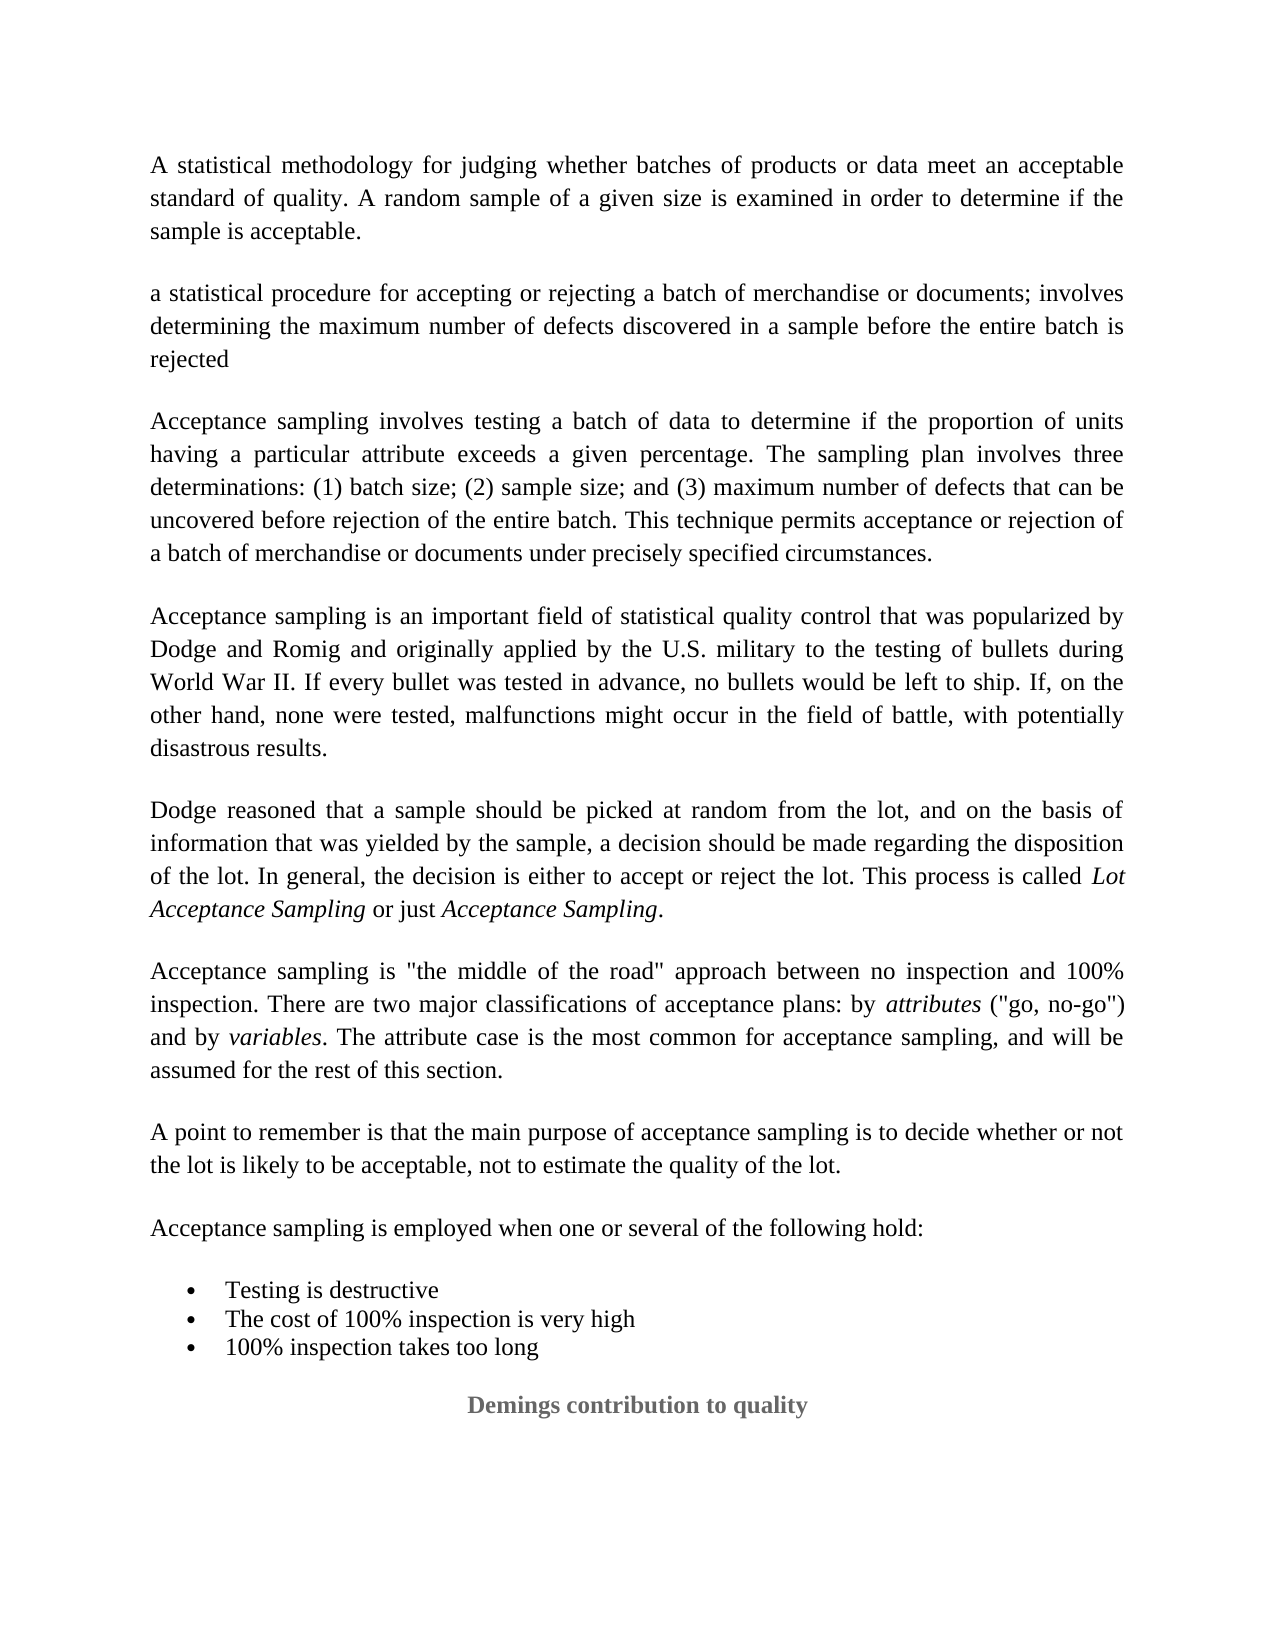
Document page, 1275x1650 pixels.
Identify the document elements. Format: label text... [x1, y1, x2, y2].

list The cost of 100% inspection is very high [187, 1304, 1125, 1332]
text a statistical procedure for accepting or rejecting a batch of merchandise or documents; involves determining the maximum number of defects discovered in a sample before the entire batch is rejected [150, 278, 1125, 373]
list Testing is destructive [187, 1275, 1125, 1304]
list 100% inspection takes too long [187, 1332, 1125, 1361]
text A point to remember is that the main purpose of acceptance sampling is to decide whether or not the lot is likely to be acceptable, not to estimate the quality of the lot. [150, 1117, 1125, 1179]
text Acceptance sampling is an important field of statistical quality control that was popularized by Dodge and Romig and originally applied by the U.S. military to the testing of bullets during World War II. If every bullet was tested in advance, no bullets would be left to ship. If, on the other hand, none were tested, malfunctions might occur in the field of battle, with potentially disastrous results. [150, 601, 1125, 762]
text Dodge reasoned that a sample should be picked at random from the lot, and on the basis of information that was yielded by the sample, a decision should be made regarding the disposition of the lot. In general, the decision is either to accept or reject the lot. This process is called Lot Acceptance Sampling or just Acceptance Sampling. [150, 795, 1125, 923]
text Acceptance sampling is employed when one or several of the following hold: [150, 1213, 1125, 1241]
text Acceptance sampling involves testing a batch of data to determine if the proportion of units having a particular attribute exceeds a given percentage. The sampling plan involves three determinations: (1) batch size; (2) sample size; and (3) maximum number of defects that can be uncovered before rejection of the entire batch. This technique permits acceptance or rejection of a batch of merchandise or documents under precisely specified circumstances. [150, 406, 1125, 567]
text A statistical methodology for judging whether batches of products or data meet an acceptable standard of quality. A random sample of a given size is examined in order to determine if the sample is acceptable. [150, 150, 1125, 245]
text Demings contribution to quality [150, 1390, 1125, 1419]
text Acceptance sampling is "the middle of the road" approach between no inspection and 100% inspection. There are two major classifications of acceptance plans: by attributes ("go, no-go") and by variables. The attribute case is the most common for acceptance sampling, and will be assumed for the rest of this section. [150, 956, 1125, 1084]
